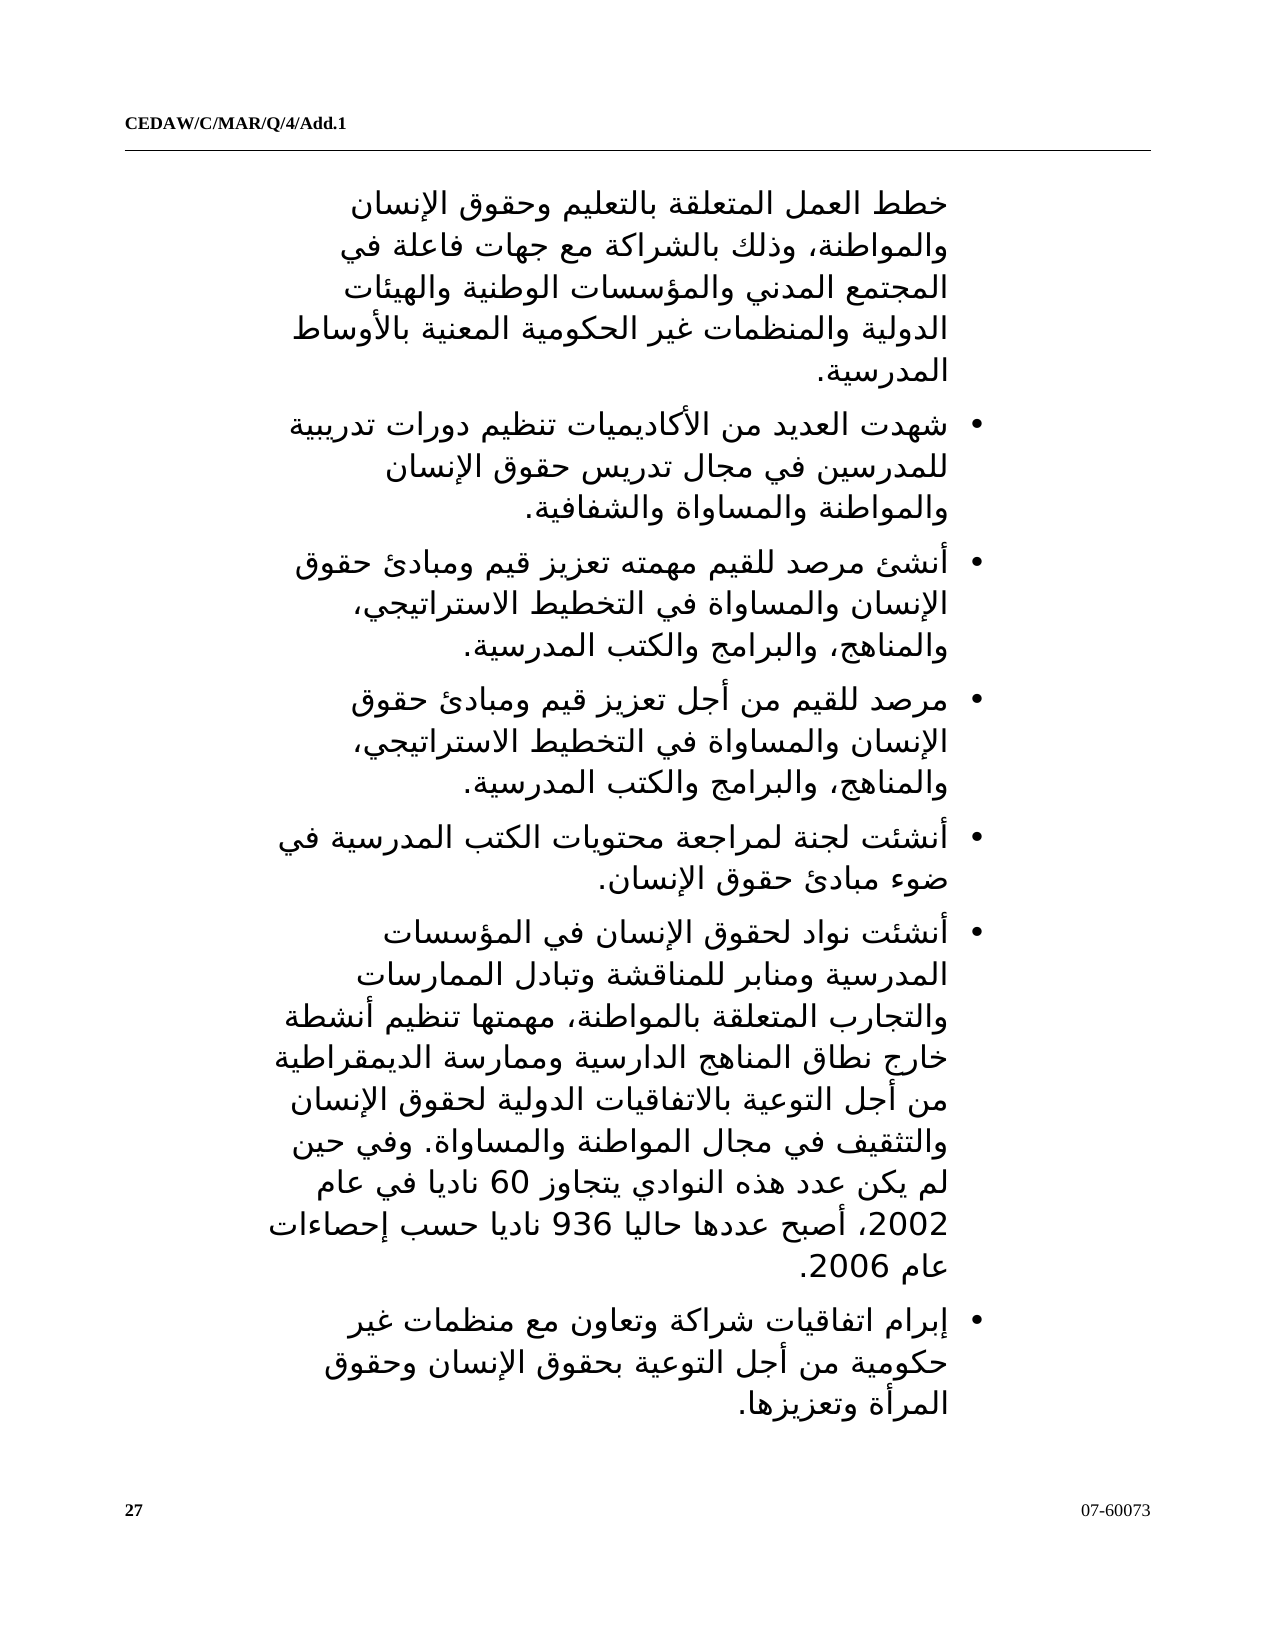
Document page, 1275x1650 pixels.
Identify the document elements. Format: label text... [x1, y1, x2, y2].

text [256, 181, 1018, 390]
text • مرصد للقيم من أجل تعزيز قيم ومبادئ حقوق الإنسان والمساواة في التخطيط الاستراتيجي، والمناهج، والبرامج والكتب المدرسية. [256, 677, 1018, 802]
text • أنشئت نواد لحقوق الإنسان في المؤسسات المدرسية ومنابر للمناقشة وتبادل الممارسات والتجارب المتعلقة بالمواطنة، مهمتها تنظيم أنشطة خارج نطاق المناهج الدارسية وممارسة الديمقراطية من أجل التوعية بالاتفاقيات الدولية لحقوق الإنسان والتثقيف في مجال المواطنة والمساواة. وفي حين لم يكن عدد هذه النوادي يتجاوز 60 ناديا في عام 2002، أصبح عددها حاليا 936 ناديا حسب إحصاءات عام 2006. [256, 911, 1018, 1286]
text • أنشئ مرصد للقيم مهمته تعزيز قيم ومبادئ حقوق الإنسان والمساواة في التخطيط الاستراتيجي، والمناهج، والبرامج والكتب المدرسية. [256, 540, 1018, 665]
text • إبرام اتفاقيات شراكة وتعاون مع منظمات غير حكومية من أجل التوعية بحقوق الإنسان وحقوق المرأة وتعزيزها. [256, 1298, 1018, 1423]
text • شهدت العديد من الأكاديميات تنظيم دورات تدريبية للمدرسين في مجال تدريس حقوق الإنسان والمواطنة والمساواة والشفافية. [256, 402, 1018, 527]
text • أنشئت لجنة لمراجعة محتويات الكتب المدرسية في ضوء مبادئ حقوق الإنسان. [256, 815, 1018, 898]
